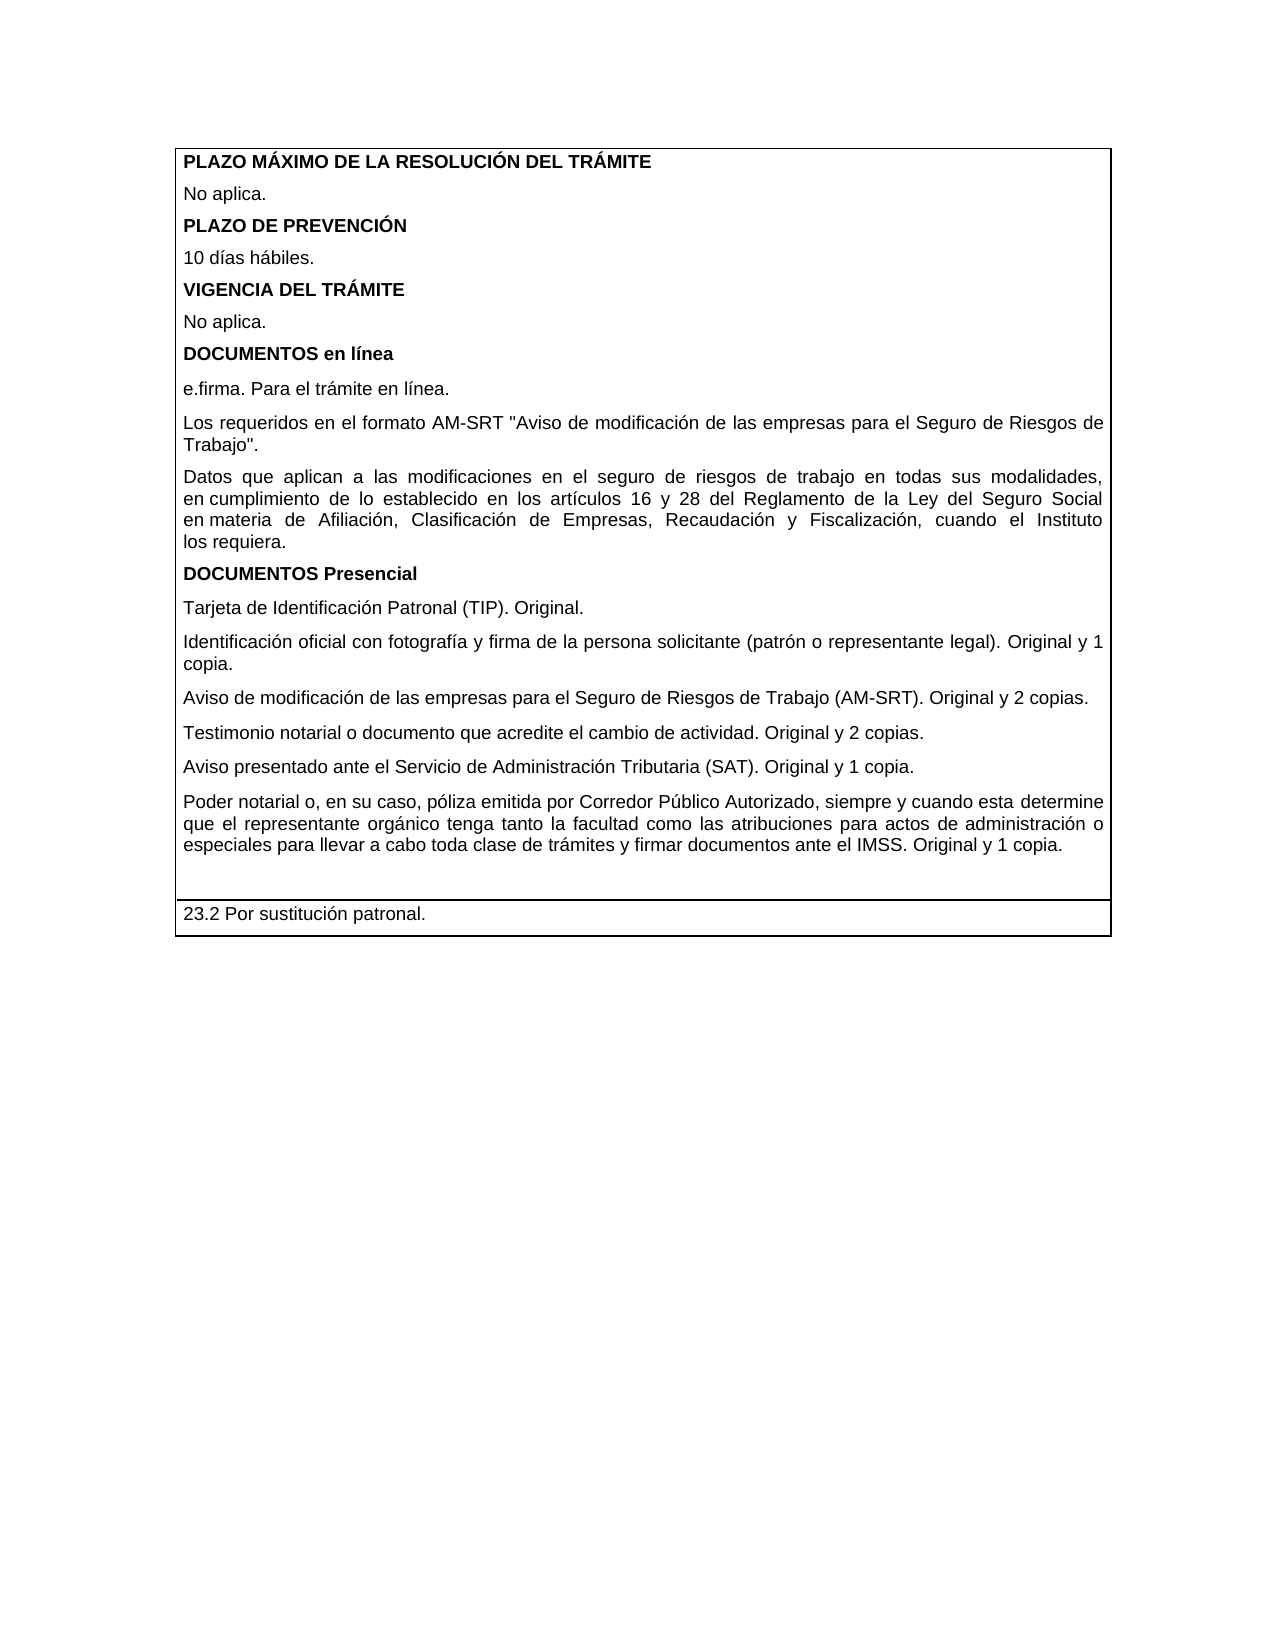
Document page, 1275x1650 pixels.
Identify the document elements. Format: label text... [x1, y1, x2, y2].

table_cell PLAZO MÁXIMO DE LA RESOLUCIÓN DEL TRÁMITE No aplica. PLAZO DE PREVENCIÓN 10 días hábiles. VIGENCIA DEL TRÁMITE No aplica. DOCUMENTOS en línea 1. e.firma. Para el trámite en línea. 2. Los requeridos en el formato AM-SRT "Aviso de modificación de las empresas para el Seguro de Riesgos de Trabajo". Datos que aplican a las modificaciones en el seguro de riesgos de trabajo en todas sus modalidades, en cumplimiento de lo establecido en los artículos 16 y 28 del Reglamento de la Ley del Seguro Social en materia de Afiliación, Clasificación de Empresas, Recaudación y Fiscalización, cuando el Instituto los requiera. DOCUMENTOS Presencial 1. Tarjeta de Identificación Patronal (TIP). Original. 2. Identificación oficial con fotografía y firma de la persona solicitante (patrón o representante legal). Original y 1 copia. 3. Aviso de modificación de las empresas para el Seguro de Riesgos de Trabajo (AM-SRT). Original y 2 copias. 4. Testimonio notarial o documento que acredite el cambio de actividad. Original y 2 copias. 5. Aviso presentado ante el Servicio de Administración Tributaria (SAT). Original y 1 copia. 6. Poder notarial o, en su caso, póliza emitida por Corredor Público Autorizado, siempre y cuando esta determine que el representante orgánico tenga tanto la facultad como las atribuciones para actos de administración o especiales para llevar a cabo toda clase de trámites y firmar documentos ante el IMSS. Original y 1 copia. [176, 149, 1110, 899]
table_cell 23.2 Por sustitución patronal. [176, 900, 1110, 935]
